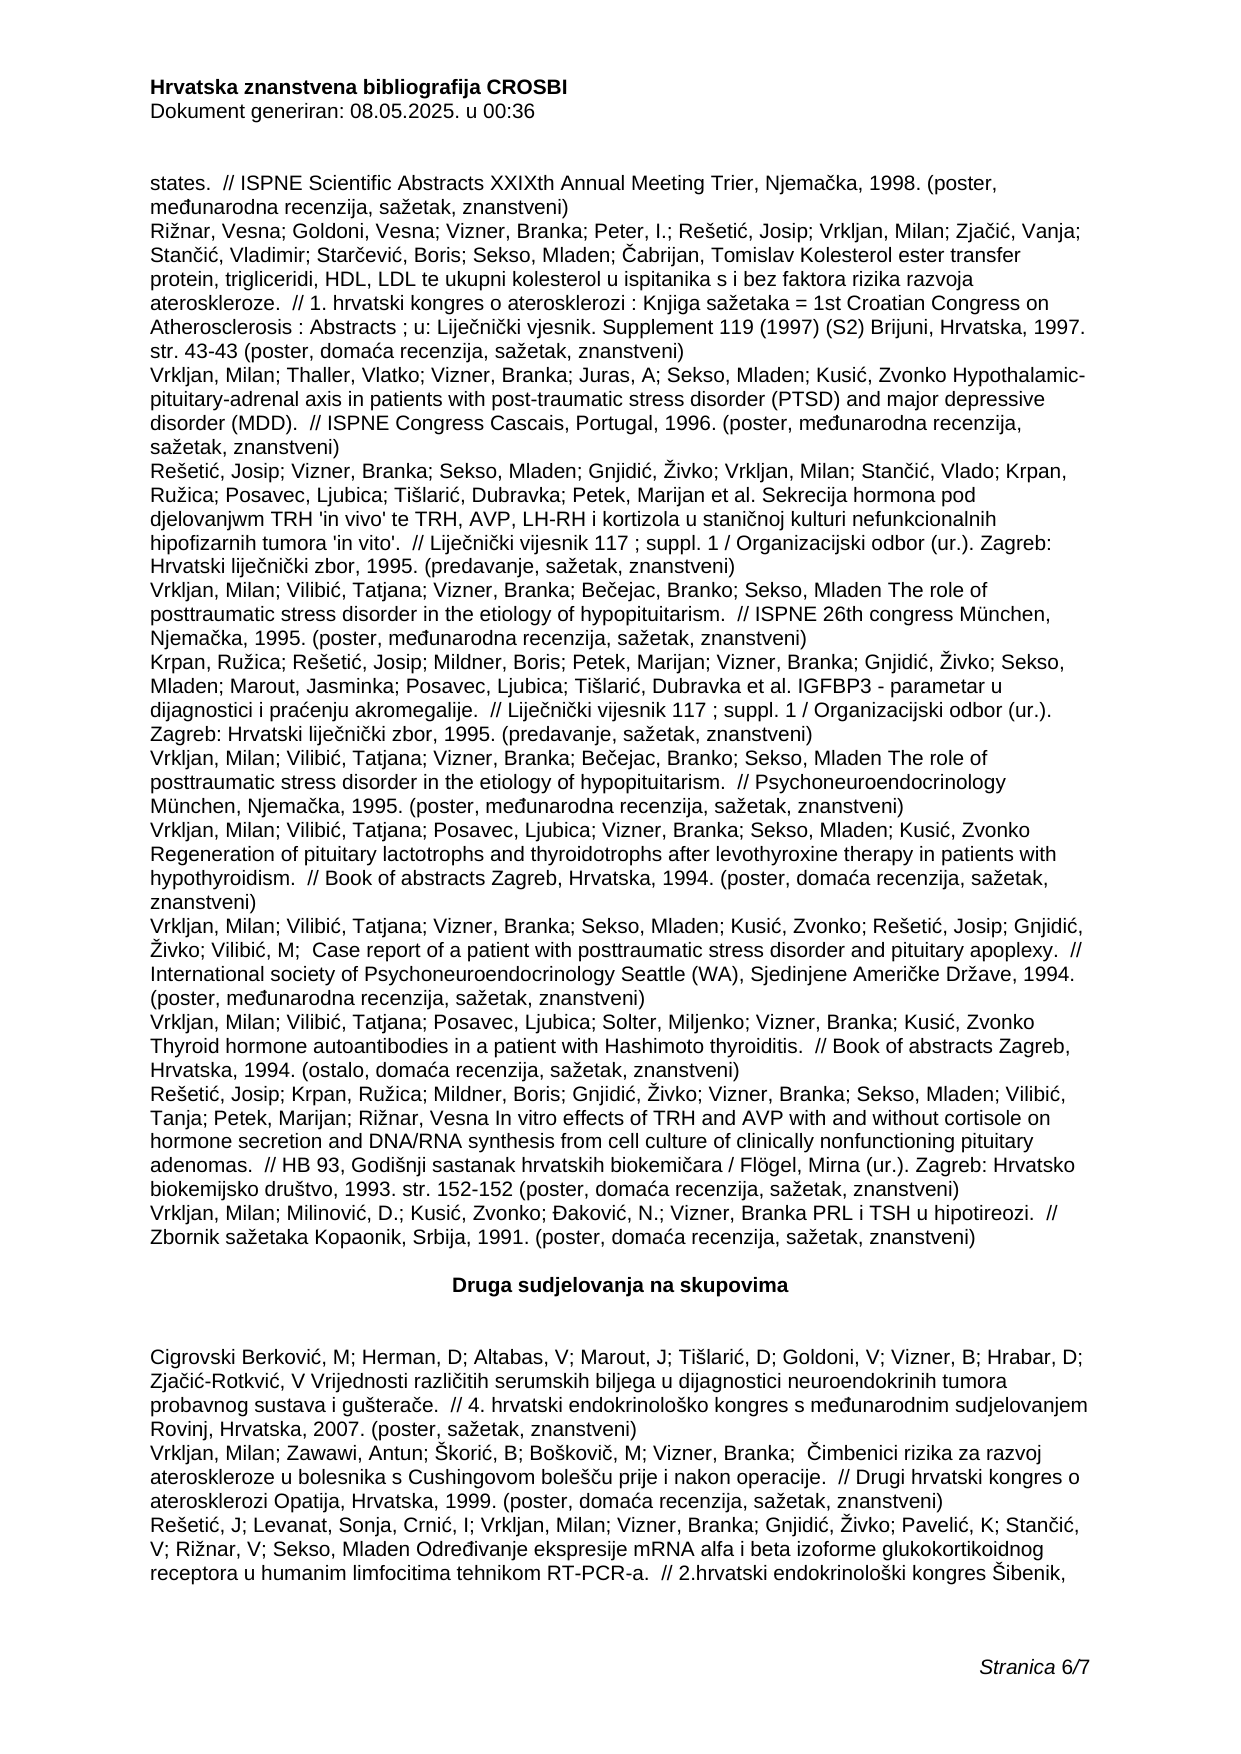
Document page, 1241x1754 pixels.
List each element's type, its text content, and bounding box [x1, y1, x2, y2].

text Rešetić, Josip; Vizner, Branka; Sekso, Mladen; Gnjidić, Živko; Vrkljan, Milan; Stančić, Vlado; Krpan, Ružica; Posavec, Ljubica; Tišlarić, Dubravka; Petek, Marijan et al. [150, 458, 1090, 578]
text Vrkljan, Milan; Thaller, Vlatko; Vizner, Branka; Juras, A; Sekso, Mladen; Kusić, Zvonko [150, 363, 1090, 458]
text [150, 171, 1090, 219]
subtitle Druga sudjelovanja na skupovima [150, 1273, 1090, 1297]
text Rižnar, Vesna; Goldoni, Vesna; Vizner, Branka; Peter, I.; Rešetić, Josip; Vrkljan, Milan; Zjačić, Vanja; Stančić, Vladimir; Starčević, Boris; Sekso, Mladen; Čabrijan, Tomislav [150, 219, 1090, 363]
text Vrkljan, Milan; Vilibić, Tatjana; Posavec, Ljubica; Vizner, Branka; Sekso, Mladen; Kusić, Zvonko [150, 818, 1090, 914]
text Vrkljan, Milan; Vilibić, Tatjana; Posavec, Ljubica; Solter, Miljenko; Vizner, Branka; Kusić, Zvonko [150, 1009, 1090, 1081]
text Krpan, Ružica; Rešetić, Josip; Mildner, Boris; Petek, Marijan; Vizner, Branka; Gnjidić, Živko; Sekso, Mladen; Marout, Jasminka; Posavec, Ljubica; Tišlarić, Dubravka et al. [150, 650, 1090, 746]
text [150, 1513, 1090, 1584]
text Vrkljan, Milan; Vilibić, Tatjana; Vizner, Branka; Bečejac, Branko; Sekso, Mladen [150, 746, 1090, 818]
text Vrkljan, Milan; Vilibić, Tatjana; Vizner, Branka; Bečejac, Branko; Sekso, Mladen [150, 578, 1090, 650]
text Vrkljan, Milan; Milinović, D.; Kusić, Zvonko; Đaković, N.; Vizner, Branka [150, 1201, 1090, 1249]
text Rešetić, Josip; Krpan, Ružica; Mildner, Boris; Gnjidić, Živko; Vizner, Branka; Sekso, Mladen; Vilibić, Tanja; Petek, Marijan; Rižnar, Vesna [150, 1081, 1090, 1201]
text Cigrovski Berković, M; Herman, D; Altabas, V; Marout, J; Tišlarić, D; Goldoni, V; Vizner, B; Hrabar, D; Zjačić-Rotkvić, V [150, 1345, 1090, 1441]
text Vrkljan, Milan; Zawawi, Antun; Škorić, B; Boškovič, M; Vizner, Branka; [150, 1441, 1090, 1513]
text Vrkljan, Milan; Vilibić, Tatjana; Vizner, Branka; Sekso, Mladen; Kusić, Zvonko; Rešetić, Josip; Gnjidić, Živko; Vilibić, M; [150, 914, 1090, 1009]
